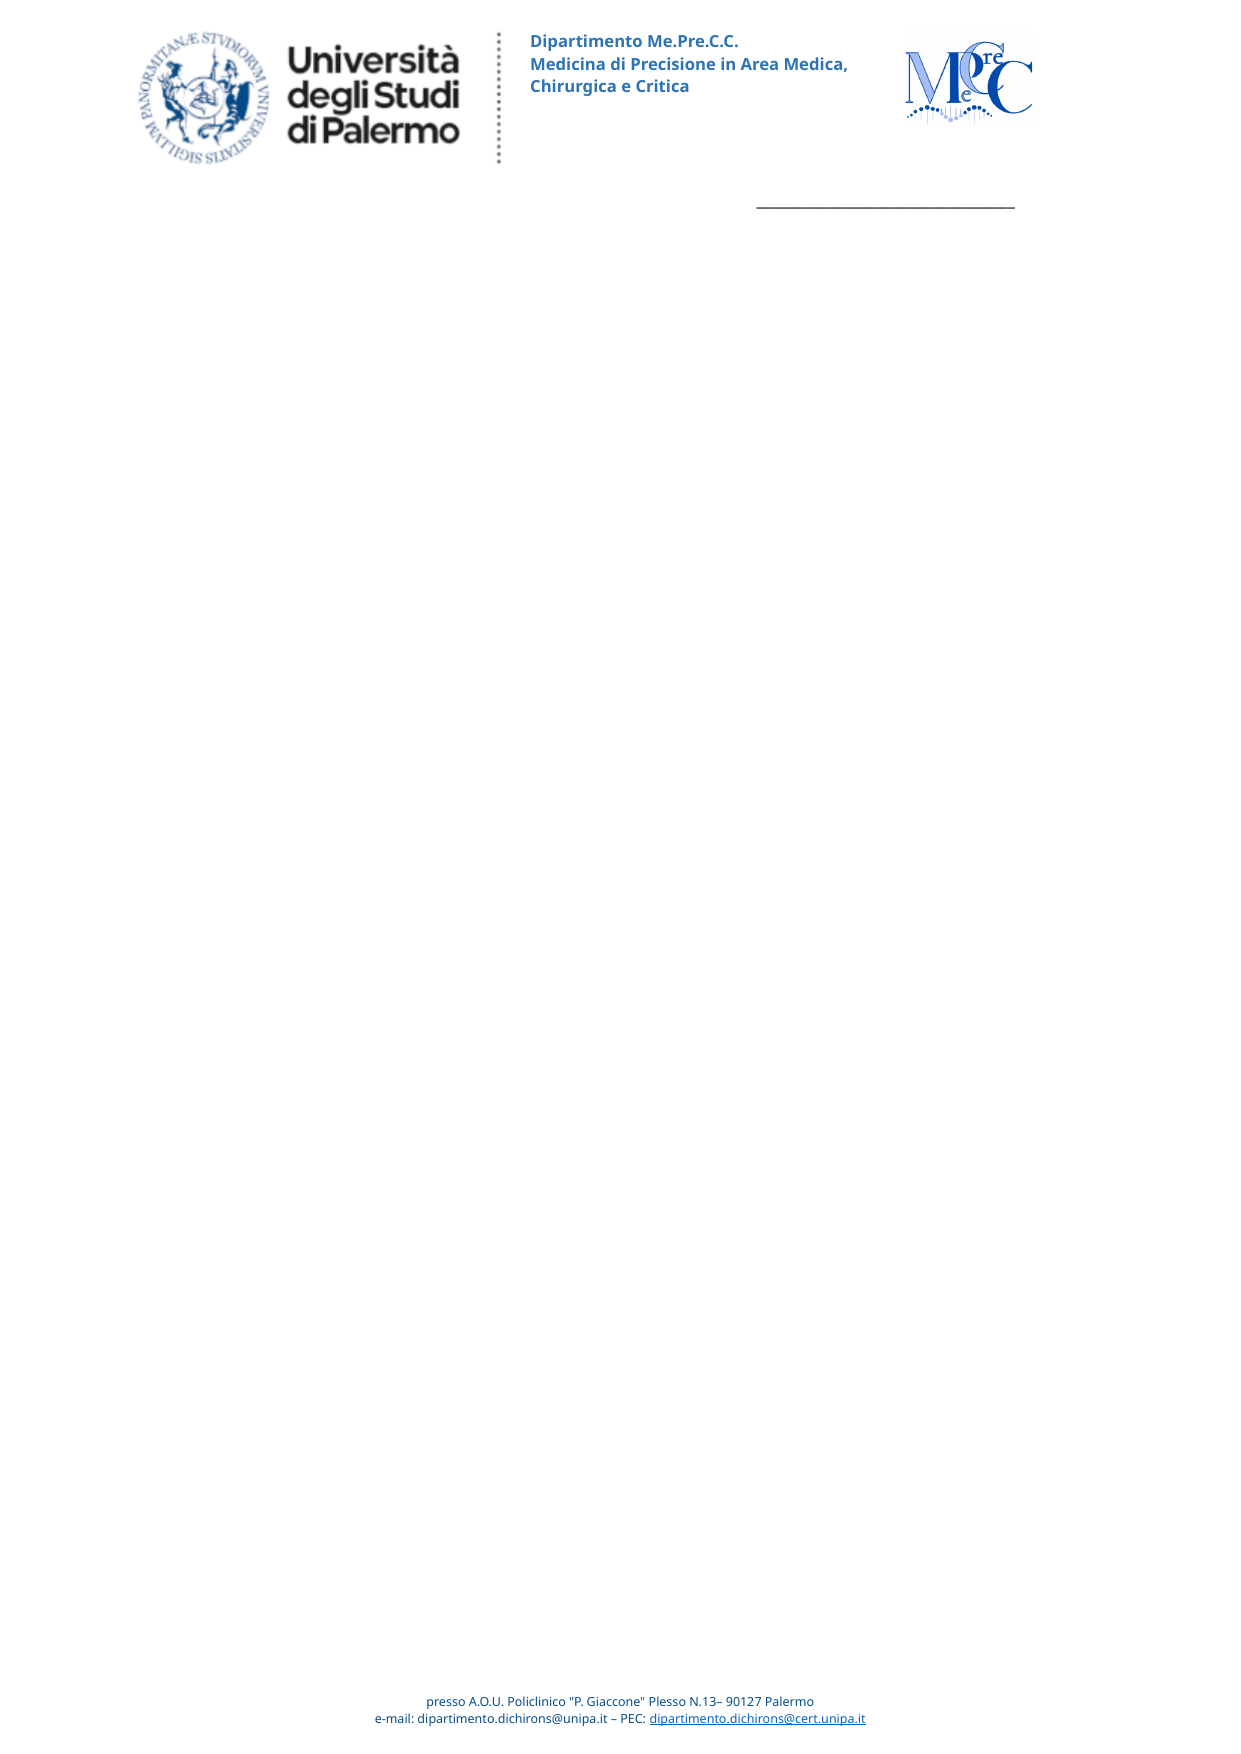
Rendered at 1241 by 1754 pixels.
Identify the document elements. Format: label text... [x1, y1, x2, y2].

picture [901, 29, 1036, 130]
text ___________________________________ [118, 189, 1122, 211]
picture [129, 29, 507, 166]
